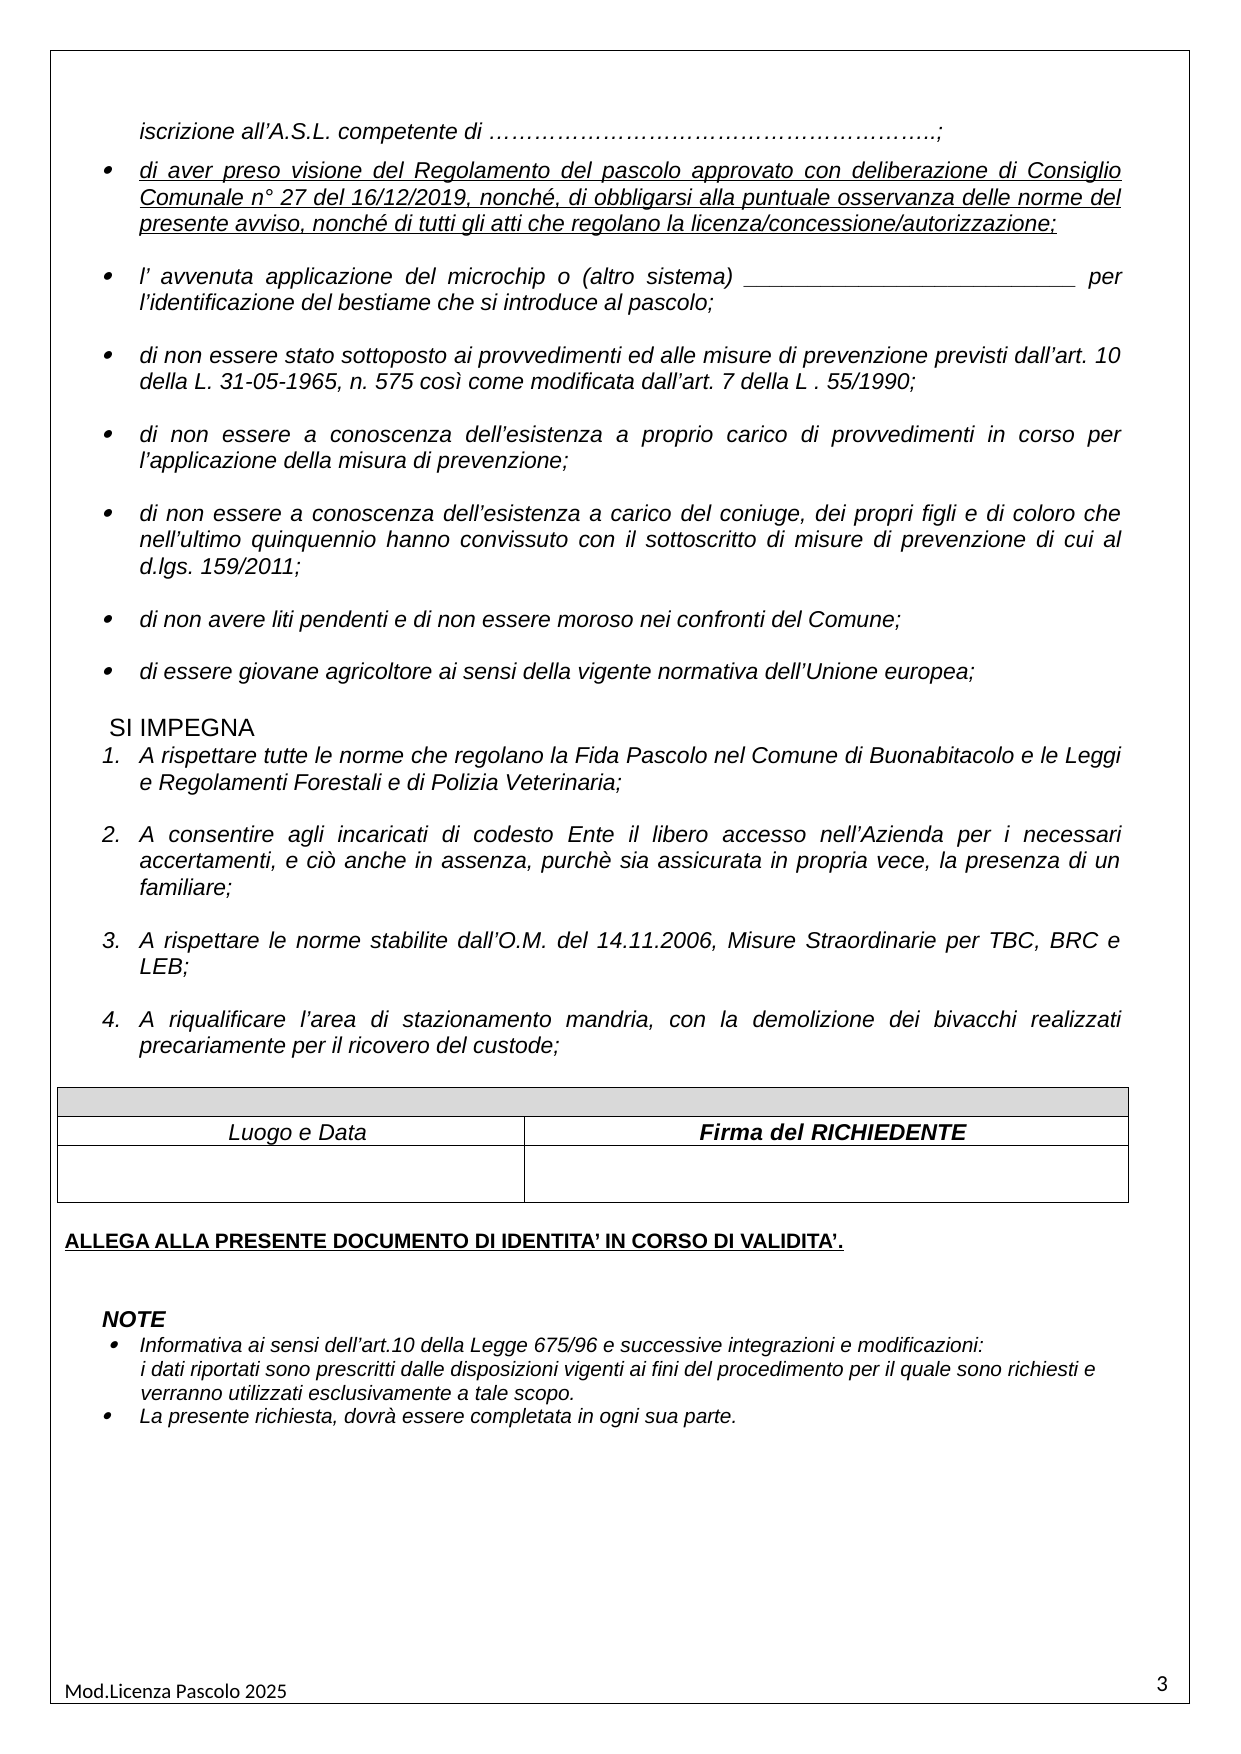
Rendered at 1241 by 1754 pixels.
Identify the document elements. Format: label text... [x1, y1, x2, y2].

list A rispettare tutte le norme che regolano la Fida Pascolo nel Comune di Buonabitacolo e le Leggi e Regolamenti Forestali e di Polizia Veterinaria; [102, 742, 1122, 795]
text NOTE [102, 1306, 1122, 1332]
list di non essere a conoscenza dell’esistenza a carico del coniuge, dei propri figli e di coloro che nell’ultimo quinquennio hanno convissuto con il sottoscritto di misure di prevenzione di cui al d.lgs. 159/2011; [102, 500, 1122, 579]
list La presente richiesta, dovrà essere completata in ogni sua parte. [102, 1404, 1122, 1428]
table_cell [58, 1146, 524, 1202]
list di non essere a conoscenza dell’esistenza a proprio carico di provvedimenti in corso per l’applicazione della misura di prevenzione; [102, 421, 1122, 474]
table_cell Firma del RICHIEDENTE [525, 1117, 1128, 1145]
list di aver preso visione del Regolamento del pascolo approvato con deliberazione di Consiglio Comunale n° 27 del 16/12/2019, nonché, di obbligarsi alla puntuale osservanza delle norme del presente avviso, nonché di tutti gli atti che regolano la licenza/concessione/autorizzazione; [102, 157, 1122, 237]
text ALLEGA ALLA PRESENTE DOCUMENTO DI IDENTITA’ IN CORSO DI VALIDITA’. [64, 1229, 1122, 1253]
list di essere giovane agricoltore ai sensi della vigente normativa dell’Unione europea; [102, 658, 1122, 684]
list l’ avvenuta applicazione del microchip o (altro sistema) __________________________ per l’identificazione del bestiame che si introduce al pascolo; [102, 263, 1122, 316]
list A riqualificare l’area di stazionamento mandria, con la demolizione dei bivacchi realizzati precariamente per il ricovero del custode; [102, 1006, 1122, 1058]
table_cell [525, 1146, 1128, 1202]
list di non avere liti pendenti e di non essere moroso nei confronti del Comune; [102, 606, 1122, 632]
list di non essere stato sottoposto ai provvedimenti ed alle misure di prevenzione previsti dall’art. 10 della L. 31-05-1965, n. 575 così come modificata dall’art. 7 della L . 55/1990; [102, 342, 1122, 395]
text i dati riportati sono prescritti dalle disposizioni vigenti ai fini del procedimento per il quale sono richiesti e [71, 1356, 1122, 1380]
text SI IMPEGNA [102, 713, 1122, 742]
list A consentire agli incaricati di codesto Ente il libero accesso nell’Azienda per i necessari accertamenti, e ciò anche in assenza, purchè sia assicurata in propria vece, la presenza di un familiare; [102, 821, 1122, 900]
list Informativa ai sensi dell’art.10 della Legge 675/96 e successive integrazioni e modificazioni: [109, 1332, 1122, 1356]
table_header [58, 1088, 1128, 1116]
list A rispettare le norme stabilite dall’O.M. del 14.11.2006, Misure Straordinarie per TBC, BRC e LEB; [102, 927, 1122, 979]
table_cell Luogo e Data [58, 1117, 524, 1145]
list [102, 118, 1122, 144]
text verranno utilizzati esclusivamente a tale scopo. [71, 1380, 1122, 1404]
